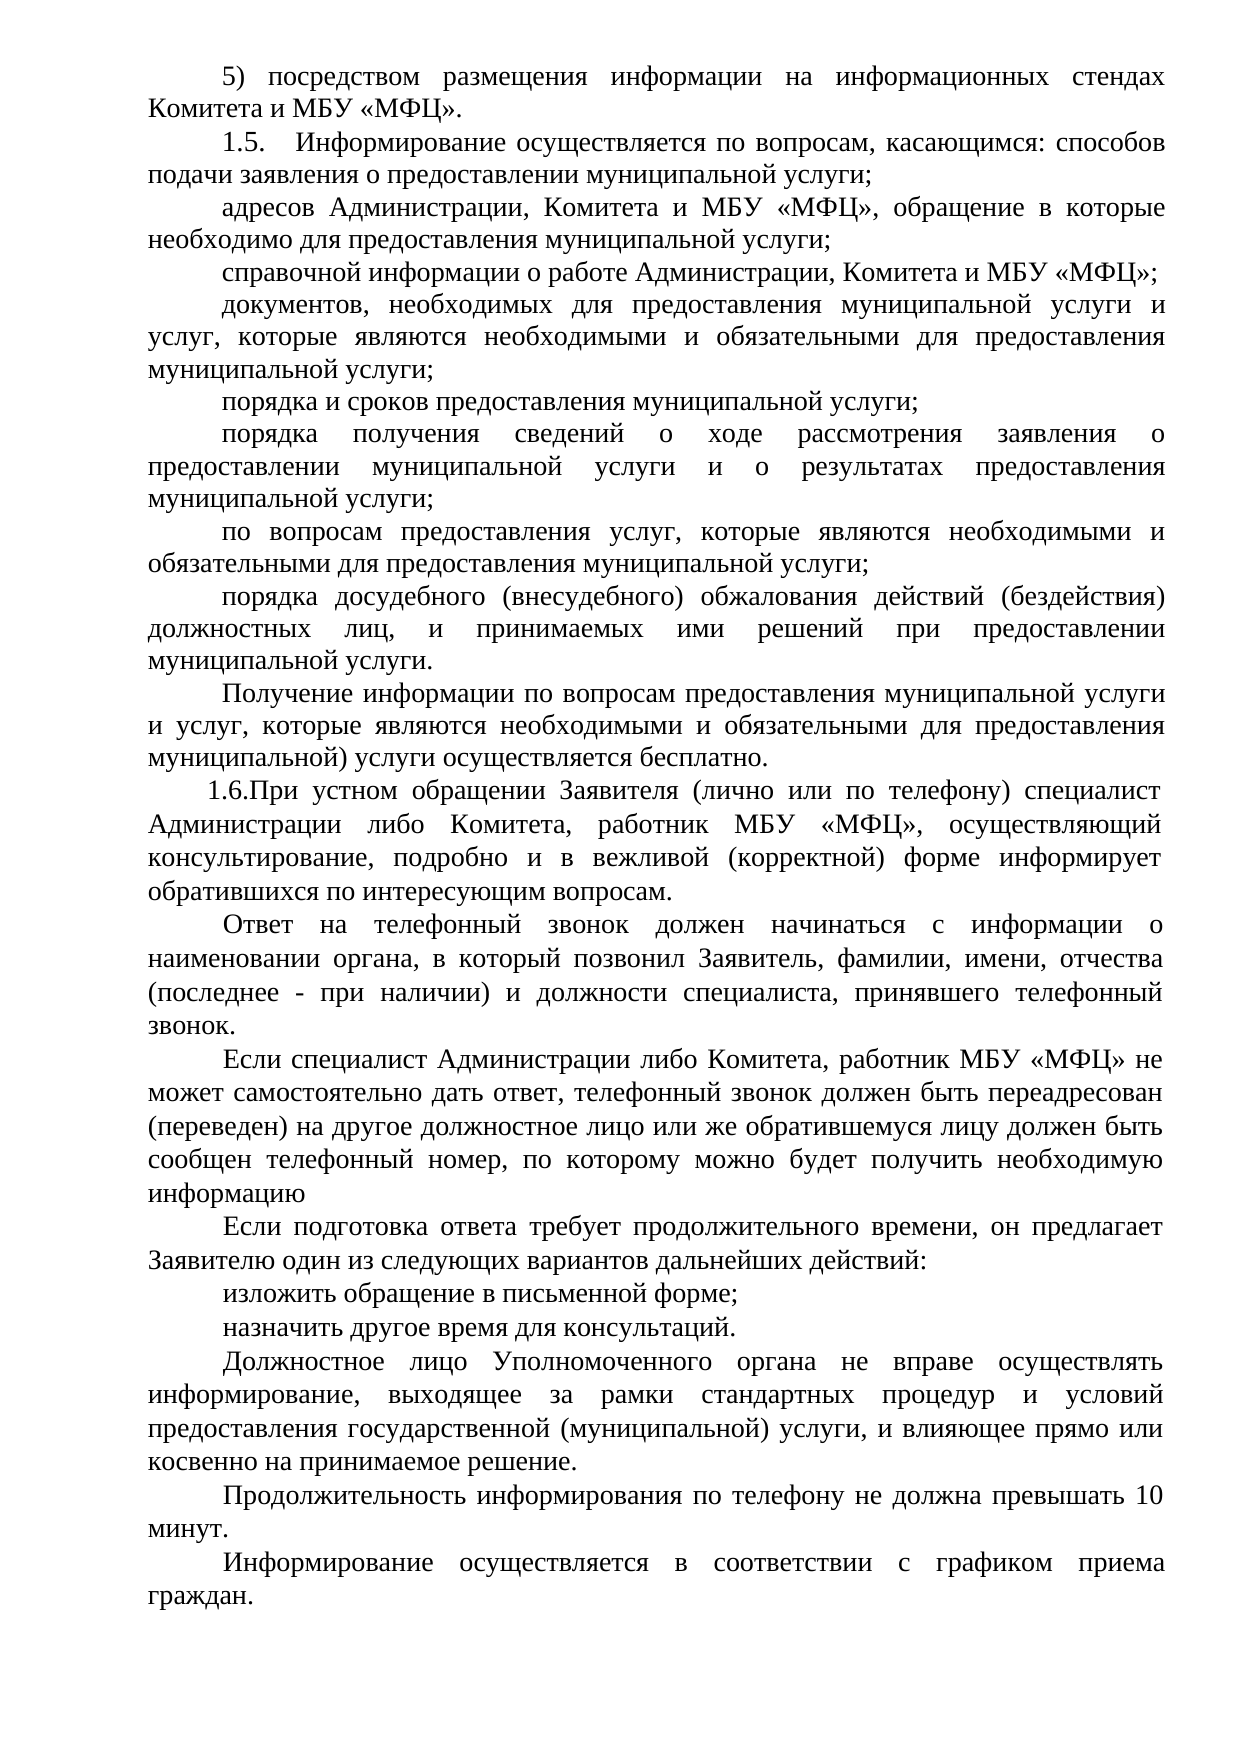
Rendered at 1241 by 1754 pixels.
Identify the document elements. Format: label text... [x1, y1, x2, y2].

text 1.6.При устном обращении Заявителя (лично или по телефону) специалист Администрации либо Комитета, работник МБУ «МФЦ», осуществляющий консультирование, подробно и в вежливой (корректной) форме информирует обратившихся по интересующим вопросам. [148, 773, 1162, 907]
text Должностное лицо Уполномоченного органа не вправе осуществлять информирование, выходящее за рамки стандартных процедур и условий предоставления государственной (муниципальной) услуги, и влияющее прямо или косвенно на принимаемое решение. [148, 1343, 1164, 1477]
text документов, необходимых для предоставления муниципальной услуги и услуг, которые являются необходимыми и обязательными для предоставления муниципальной услуги; [148, 287, 1167, 384]
text Если специалист Администрации либо Комитета, работник МБУ «МФЦ» не может самостоятельно дать ответ, телефонный звонок должен быть переадресован (переведен) на другое должностное лицо или же обратившемуся лицу должен быть сообщен телефонный номер, по которому можно будет получить необходимую информацию [148, 1041, 1164, 1209]
text адресов Администрации, Комитета и МБУ «МФЦ», обращение в которые необходимо для предоставления муниципальной услуги; [148, 190, 1167, 254]
text Получение информации по вопросам предоставления муниципальной услуги и услуг, которые являются необходимыми и обязательными для предоставления муниципальной) услуги осуществляется бесплатно. [148, 676, 1167, 773]
text назначить другое время для консультаций. [148, 1309, 1167, 1343]
text порядка получения сведений о ходе рассмотрения заявления о предоставлении муниципальной услуги и о результатах предоставления муниципальной услуги; [148, 417, 1167, 514]
text порядка и сроков предоставления муниципальной услуги; [148, 384, 1167, 417]
text Продолжительность информирования по телефону не должна превышать 10 минут. [148, 1477, 1164, 1544]
text 1.5. Информирование осуществляется по вопросам, касающимся: способов подачи заявления о предоставлении муниципальной услуги; [148, 124, 1167, 190]
text по вопросам предоставления услуг, которые являются необходимыми и обязательными для предоставления муниципальной услуги; [148, 514, 1167, 578]
text Ответ на телефонный звонок должен начинаться с информации о наименовании органа, в который позвонил Заявитель, фамилии, имени, отчества (последнее - при наличии) и должности специалиста, принявшего телефонный звонок. [148, 907, 1164, 1041]
text Если подготовка ответа требует продолжительного времени, он предлагает Заявителю один из следующих вариантов дальнейших действий: [148, 1209, 1164, 1276]
text изложить обращение в письменной форме; [148, 1276, 1167, 1309]
text 5) посредством размещения информации на информационных стендах Комитета и МБУ «МФЦ». [148, 59, 1167, 124]
text справочной информации о работе Администрации, Комитета и МБУ «МФЦ»; [148, 254, 1167, 287]
text порядка досудебного (внесудебного) обжалования действий (бездействия) должностных лиц, и принимаемых ими решений при предоставлении муниципальной услуги. [148, 578, 1167, 676]
text Информирование осуществляется в соответствии с графиком приема граждан. [148, 1544, 1167, 1611]
